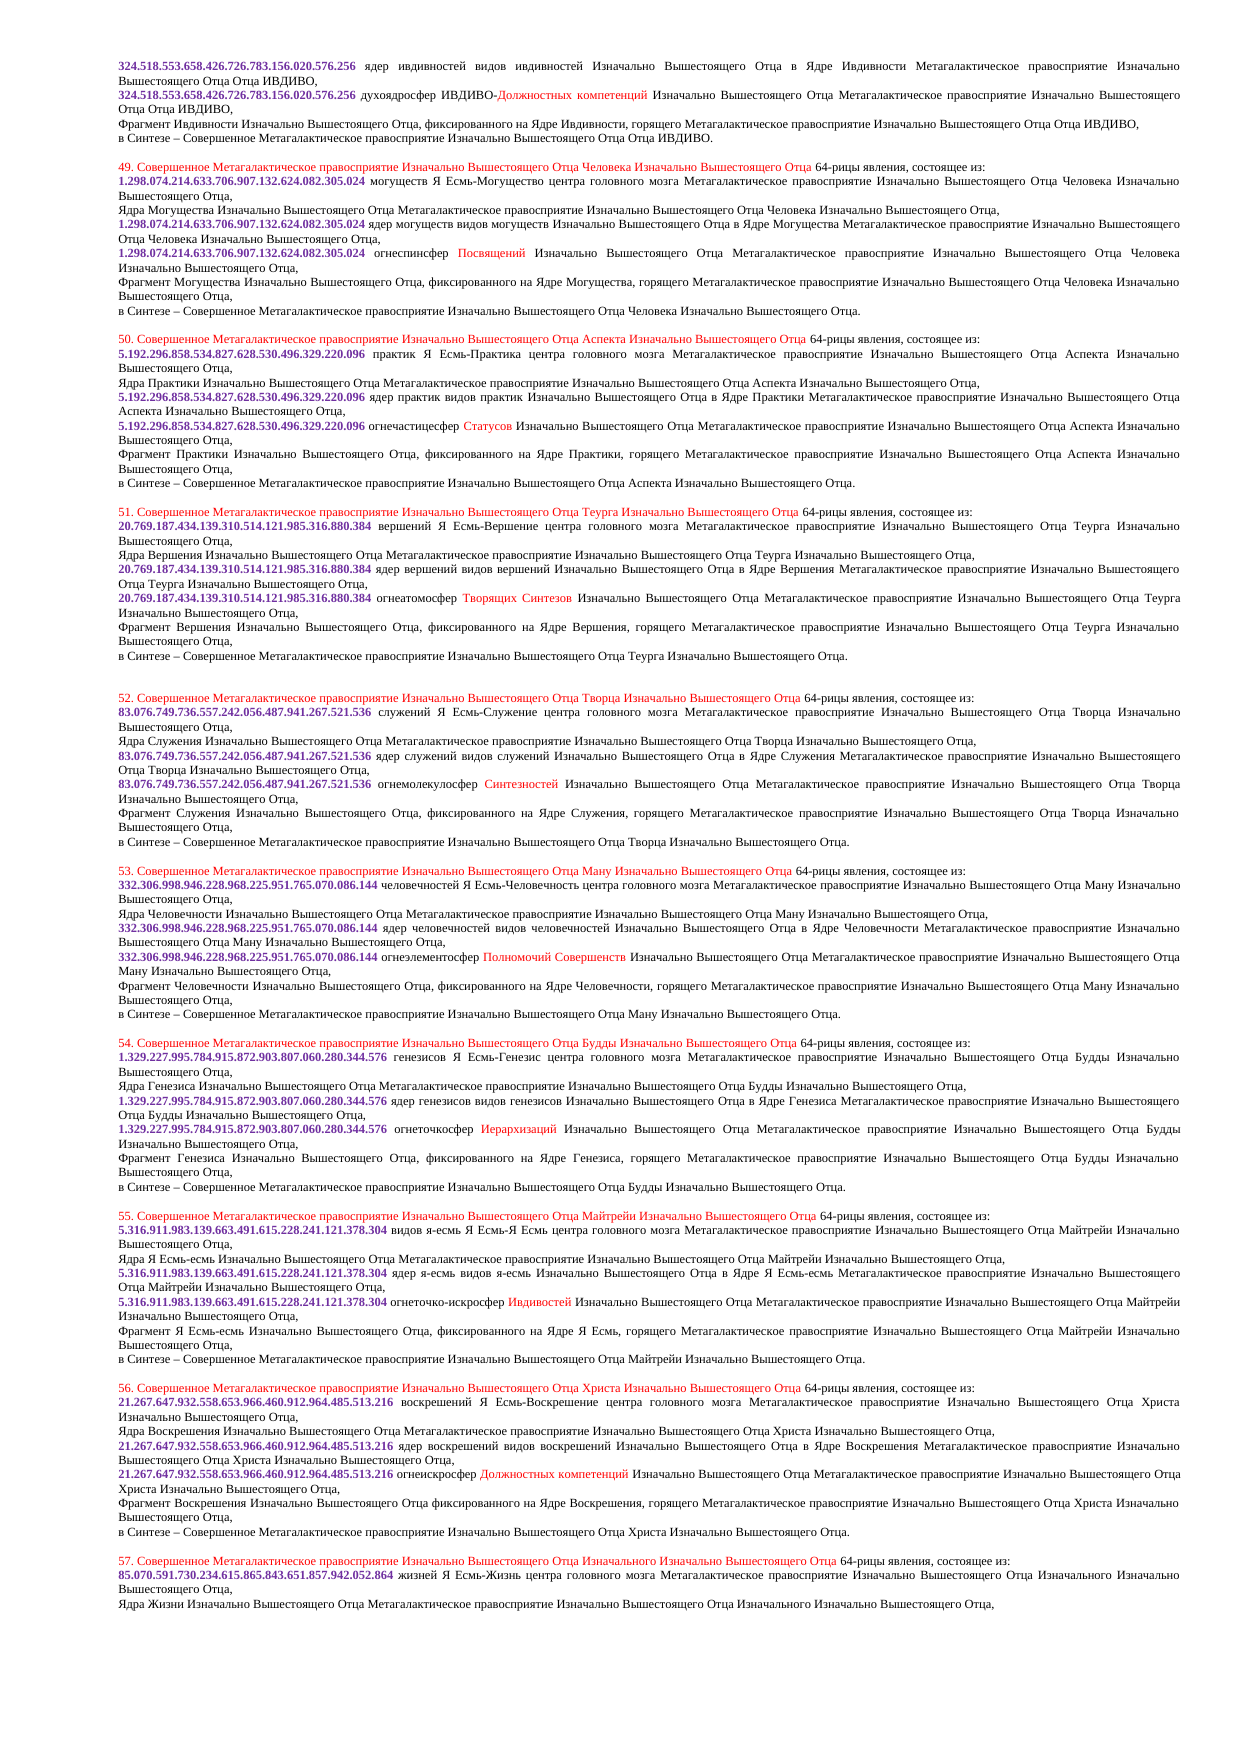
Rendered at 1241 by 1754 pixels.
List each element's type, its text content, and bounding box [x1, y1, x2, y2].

text в Синтезе – Совершенное Метагалактическое правосприятие Изначально Вышестоящего Отца Майтрейи Изначально Вышестоящего Отца. [118, 1352, 1181, 1366]
text Фрагмент Ивдивности Изначально Вышестоящего Отца, фиксированного на Ядре Ивдивности, горящего Метагалактическое правосприятие Изначально Вышестоящего Отца Отца ИВДИВО, [118, 117, 1181, 131]
text Фрагмент Я Есмь-есмь Изначально Вышестоящего Отца, фиксированного на Ядре Я Есмь, горящего Метагалактическое правосприятие Изначально Вышестоящего Отца Майтрейи Изначально Вышестоящего Отца, [118, 1323, 1181, 1352]
text 49. Совершенное Метагалактическое правосприятие Изначально Вышестоящего Отца Человека Изначально Вышестоящего Отца 64-рицы явления, состоящее из: [118, 160, 1181, 174]
text 332.306.998.946.228.968.225.951.765.070.086.144 ядер человечностей видов человечностей Изначально Вышестоящего Отца в Ядре Человечности Метагалактическое правосприятие Изначально Вышестоящего Отца Ману Изначально Вышестоящего Отца, [118, 921, 1181, 949]
text 83.076.749.736.557.242.056.487.941.267.521.536 служений Я Есмь-Служение центра головного мозга Метагалактическое правосприятие Изначально Вышестоящего Отца Творца Изначально Вышестоящего Отца, [118, 705, 1181, 734]
text 83.076.749.736.557.242.056.487.941.267.521.536 огнемолекулосфер Синтезностей Изначально Вышестоящего Отца Метагалактическое правосприятие Изначально Вышестоящего Отца Творца Изначально Вышестоящего Отца, [118, 777, 1181, 806]
text Фрагмент Могущества Изначально Вышестоящего Отца, фиксированного на Ядре Могущества, горящего Метагалактическое правосприятие Изначально Вышестоящего Отца Человека Изначально Вышестоящего Отца, [118, 275, 1181, 303]
text 20.769.187.434.139.310.514.121.985.316.880.384 огнеатомосфер Творящих Синтезов Изначально Вышестоящего Отца Метагалактическое правосприятие Изначально Вышестоящего Отца Теурга Изначально Вышестоящего Отца, [118, 591, 1181, 620]
text Ядра Воскрешения Изначально Вышестоящего Отца Метагалактическое правосприятие Изначально Вышестоящего Отца Христа Изначально Вышестоящего Отца, [118, 1424, 1181, 1438]
text в Синтезе – Совершенное Метагалактическое правосприятие Изначально Вышестоящего Отца Аспекта Изначально Вышестоящего Отца. [118, 476, 1181, 490]
text в Синтезе – Совершенное Метагалактическое правосприятие Изначально Вышестоящего Отца Будды Изначально Вышестоящего Отца. [118, 1179, 1181, 1194]
text 55. Совершенное Метагалактическое правосприятие Изначально Вышестоящего Отца Майтрейи Изначально Вышестоящего Отца 64-рицы явления, состоящее из: [118, 1208, 1181, 1223]
text Ядра Практики Изначально Вышестоящего Отца Метагалактическое правосприятие Изначально Вышестоящего Отца Аспекта Изначально Вышестоящего Отца, [118, 375, 1181, 390]
text 21.267.647.932.558.653.966.460.912.964.485.513.216 воскрешений Я Есмь-Воскрешение центра головного мозга Метагалактическое правосприятие Изначально Вышестоящего Отца Христа Изначально Вышестоящего Отца, [118, 1395, 1181, 1424]
text 332.306.998.946.228.968.225.951.765.070.086.144 огнеэлементосфер Полномочий Совершенств Изначально Вышестоящего Отца Метагалактическое правосприятие Изначально Вышестоящего Отца Ману Изначально Вышестоящего Отца, [118, 949, 1181, 978]
text 54. Совершенное Метагалактическое правосприятие Изначально Вышестоящего Отца Будды Изначально Вышестоящего Отца 64-рицы явления, состоящее из: [118, 1036, 1181, 1050]
text 5.192.296.858.534.827.628.530.496.329.220.096 ядер практик видов практик Изначально Вышестоящего Отца в Ядре Практики Метагалактическое правосприятие Изначально Вышестоящего Отца Аспекта Изначально Вышестоящего Отца, [118, 390, 1181, 418]
text 5.316.911.983.139.663.491.615.228.241.121.378.304 ядер я-есмь видов я-есмь Изначально Вышестоящего Отца в Ядре Я Есмь-есмь Метагалактическое правосприятие Изначально Вышестоящего Отца Майтрейи Изначально Вышестоящего Отца, [118, 1266, 1181, 1294]
text в Синтезе – Совершенное Метагалактическое правосприятие Изначально Вышестоящего Отца Отца ИВДИВО. [118, 131, 1181, 145]
text 50. Совершенное Метагалактическое правосприятие Изначально Вышестоящего Отца Аспекта Изначально Вышестоящего Отца 64-рицы явления, состоящее из: [118, 332, 1181, 347]
text Ядра Могущества Изначально Вышестоящего Отца Метагалактическое правосприятие Изначально Вышестоящего Отца Человека Изначально Вышестоящего Отца, [118, 203, 1181, 217]
text Фрагмент Генезиса Изначально Вышестоящего Отца, фиксированного на Ядре Генезиса, горящего Метагалактическое правосприятие Изначально Вышестоящего Отца Будды Изначально Вышестоящего Отца, [118, 1151, 1181, 1179]
text 20.769.187.434.139.310.514.121.985.316.880.384 вершений Я Есмь-Вершение центра головного мозга Метагалактическое правосприятие Изначально Вышестоящего Отца Теурга Изначально Вышестоящего Отца, [118, 519, 1181, 548]
text 85.070.591.730.234.615.865.843.651.857.942.052.864 жизней Я Есмь-Жизнь центра головного мозга Метагалактическое правосприятие Изначально Вышестоящего Отца Изначального Изначально Вышестоящего Отца, [118, 1568, 1181, 1596]
text в Синтезе – Совершенное Метагалактическое правосприятие Изначально Вышестоящего Отца Ману Изначально Вышестоящего Отца. [118, 1007, 1181, 1021]
text 5.316.911.983.139.663.491.615.228.241.121.378.304 огнеточко-искросфер Ивдивостей Изначально Вышестоящего Отца Метагалактическое правосприятие Изначально Вышестоящего Отца Майтрейи Изначально Вышестоящего Отца, [118, 1294, 1181, 1323]
text Ядра Служения Изначально Вышестоящего Отца Метагалактическое правосприятие Изначально Вышестоящего Отца Творца Изначально Вышестоящего Отца, [118, 734, 1181, 748]
text Фрагмент Практики Изначально Вышестоящего Отца, фиксированного на Ядре Практики, горящего Метагалактическое правосприятие Изначально Вышестоящего Отца Аспекта Изначально Вышестоящего Отца, [118, 447, 1181, 476]
text Фрагмент Служения Изначально Вышестоящего Отца, фиксированного на Ядре Служения, горящего Метагалактическое правосприятие Изначально Вышестоящего Отца Творца Изначально Вышестоящего Отца, [118, 806, 1181, 834]
text 21.267.647.932.558.653.966.460.912.964.485.513.216 ядер воскрешений видов воскрешений Изначально Вышестоящего Отца в Ядре Воскрешения Метагалактическое правосприятие Изначально Вышестоящего Отца Христа Изначально Вышестоящего Отца, [118, 1438, 1181, 1467]
text Ядра Я Есмь-есмь Изначально Вышестоящего Отца Метагалактическое правосприятие Изначально Вышестоящего Отца Майтрейи Изначально Вышестоящего Отца, [118, 1251, 1181, 1266]
text 1.329.227.995.784.915.872.903.807.060.280.344.576 генезисов Я Есмь-Генезис центра головного мозга Метагалактическое правосприятие Изначально Вышестоящего Отца Будды Изначально Вышестоящего Отца, [118, 1050, 1181, 1079]
text 324.518.553.658.426.726.783.156.020.576.256 духоядросфер ИВДИВО-Должностных компетенций Изначально Вышестоящего Отца Метагалактическое правосприятие Изначально Вышестоящего Отца Отца ИВДИВО, [118, 88, 1181, 117]
text 57. Совершенное Метагалактическое правосприятие Изначально Вышестоящего Отца Изначального Изначально Вышестоящего Отца 64-рицы явления, состоящее из: [118, 1553, 1181, 1568]
text 21.267.647.932.558.653.966.460.912.964.485.513.216 огнеискросфер Должностных компетенций Изначально Вышестоящего Отца Метагалактическое правосприятие Изначально Вышестоящего Отца Христа Изначально Вышестоящего Отца, [118, 1467, 1181, 1496]
text 5.192.296.858.534.827.628.530.496.329.220.096 практик Я Есмь-Практика центра головного мозга Метагалактическое правосприятие Изначально Вышестоящего Отца Аспекта Изначально Вышестоящего Отца, [118, 347, 1181, 375]
text в Синтезе – Совершенное Метагалактическое правосприятие Изначально Вышестоящего Отца Христа Изначально Вышестоящего Отца. [118, 1524, 1181, 1539]
text 83.076.749.736.557.242.056.487.941.267.521.536 ядер служений видов служений Изначально Вышестоящего Отца в Ядре Служения Метагалактическое правосприятие Изначально Вышестоящего Отца Творца Изначально Вышестоящего Отца, [118, 748, 1181, 777]
text 324.518.553.658.426.726.783.156.020.576.256 ядер ивдивностей видов ивдивностей Изначально Вышестоящего Отца в Ядре Ивдивности Метагалактическое правосприятие Изначально Вышестоящего Отца Отца ИВДИВО, [118, 59, 1181, 88]
text 332.306.998.946.228.968.225.951.765.070.086.144 человечностей Я Есмь-Человечность центра головного мозга Метагалактическое правосприятие Изначально Вышестоящего Отца Ману Изначально Вышестоящего Отца, [118, 878, 1181, 906]
text Ядра Вершения Изначально Вышестоящего Отца Метагалактическое правосприятие Изначально Вышестоящего Отца Теурга Изначально Вышестоящего Отца, [118, 548, 1181, 562]
text в Синтезе – Совершенное Метагалактическое правосприятие Изначально Вышестоящего Отца Теурга Изначально Вышестоящего Отца. [118, 648, 1181, 663]
text Фрагмент Человечности Изначально Вышестоящего Отца, фиксированного на Ядре Человечности, горящего Метагалактическое правосприятие Изначально Вышестоящего Отца Ману Изначально Вышестоящего Отца, [118, 978, 1181, 1007]
text 1.329.227.995.784.915.872.903.807.060.280.344.576 ядер генезисов видов генезисов Изначально Вышестоящего Отца в Ядре Генезиса Метагалактическое правосприятие Изначально Вышестоящего Отца Будды Изначально Вышестоящего Отца, [118, 1093, 1181, 1122]
text Ядра Генезиса Изначально Вышестоящего Отца Метагалактическое правосприятие Изначально Вышестоящего Отца Будды Изначально Вышестоящего Отца, [118, 1079, 1181, 1093]
text Ядра Жизни Изначально Вышестоящего Отца Метагалактическое правосприятие Изначально Вышестоящего Отца Изначального Изначально Вышестоящего Отца, [118, 1596, 1181, 1611]
text 5.316.911.983.139.663.491.615.228.241.121.378.304 видов я-есмь Я Есмь-Я Есмь центра головного мозга Метагалактическое правосприятие Изначально Вышестоящего Отца Майтрейи Изначально Вышестоящего Отца, [118, 1223, 1181, 1251]
text 1.298.074.214.633.706.907.132.624.082.305.024 могуществ Я Есмь-Могущество центра головного мозга Метагалактическое правосприятие Изначально Вышестоящего Отца Человека Изначально Вышестоящего Отца, [118, 174, 1181, 203]
text 20.769.187.434.139.310.514.121.985.316.880.384 ядер вершений видов вершений Изначально Вышестоящего Отца в Ядре Вершения Метагалактическое правосприятие Изначально Вышестоящего Отца Теурга Изначально Вышестоящего Отца, [118, 562, 1181, 591]
text 52. Совершенное Метагалактическое правосприятие Изначально Вышестоящего Отца Творца Изначально Вышестоящего Отца 64-рицы явления, состоящее из: [118, 691, 1181, 705]
text 5.192.296.858.534.827.628.530.496.329.220.096 огнечастицесфер Статусов Изначально Вышестоящего Отца Метагалактическое правосприятие Изначально Вышестоящего Отца Аспекта Изначально Вышестоящего Отца, [118, 418, 1181, 447]
text в Синтезе – Совершенное Метагалактическое правосприятие Изначально Вышестоящего Отца Человека Изначально Вышестоящего Отца. [118, 303, 1181, 318]
text Фрагмент Воскрешения Изначально Вышестоящего Отца фиксированного на Ядре Воскрешения, горящего Метагалактическое правосприятие Изначально Вышестоящего Отца Христа Изначально Вышестоящего Отца, [118, 1496, 1181, 1524]
text Фрагмент Вершения Изначально Вышестоящего Отца, фиксированного на Ядре Вершения, горящего Метагалактическое правосприятие Изначально Вышестоящего Отца Теурга Изначально Вышестоящего Отца, [118, 620, 1181, 648]
text 51. Совершенное Метагалактическое правосприятие Изначально Вышестоящего Отца Теурга Изначально Вышестоящего Отца 64-рицы явления, состоящее из: [118, 505, 1181, 519]
text в Синтезе – Совершенное Метагалактическое правосприятие Изначально Вышестоящего Отца Творца Изначально Вышестоящего Отца. [118, 834, 1181, 849]
text 56. Совершенное Метагалактическое правосприятие Изначально Вышестоящего Отца Христа Изначально Вышестоящего Отца 64-рицы явления, состоящее из: [118, 1381, 1181, 1395]
text 53. Совершенное Метагалактическое правосприятие Изначально Вышестоящего Отца Ману Изначально Вышестоящего Отца 64-рицы явления, состоящее из: [118, 863, 1181, 878]
text 1.298.074.214.633.706.907.132.624.082.305.024 ядер могуществ видов могуществ Изначально Вышестоящего Отца в Ядре Могущества Метагалактическое правосприятие Изначально Вышестоящего Отца Человека Изначально Вышестоящего Отца, [118, 217, 1181, 246]
text 1.298.074.214.633.706.907.132.624.082.305.024 огнеспинсфер Посвящений Изначально Вышестоящего Отца Метагалактическое правосприятие Изначально Вышестоящего Отца Человека Изначально Вышестоящего Отца, [118, 246, 1181, 275]
text Ядра Человечности Изначально Вышестоящего Отца Метагалактическое правосприятие Изначально Вышестоящего Отца Ману Изначально Вышестоящего Отца, [118, 906, 1181, 921]
text 1.329.227.995.784.915.872.903.807.060.280.344.576 огнеточкосфер Иерархизаций Изначально Вышестоящего Отца Метагалактическое правосприятие Изначально Вышестоящего Отца Будды Изначально Вышестоящего Отца, [118, 1122, 1181, 1151]
